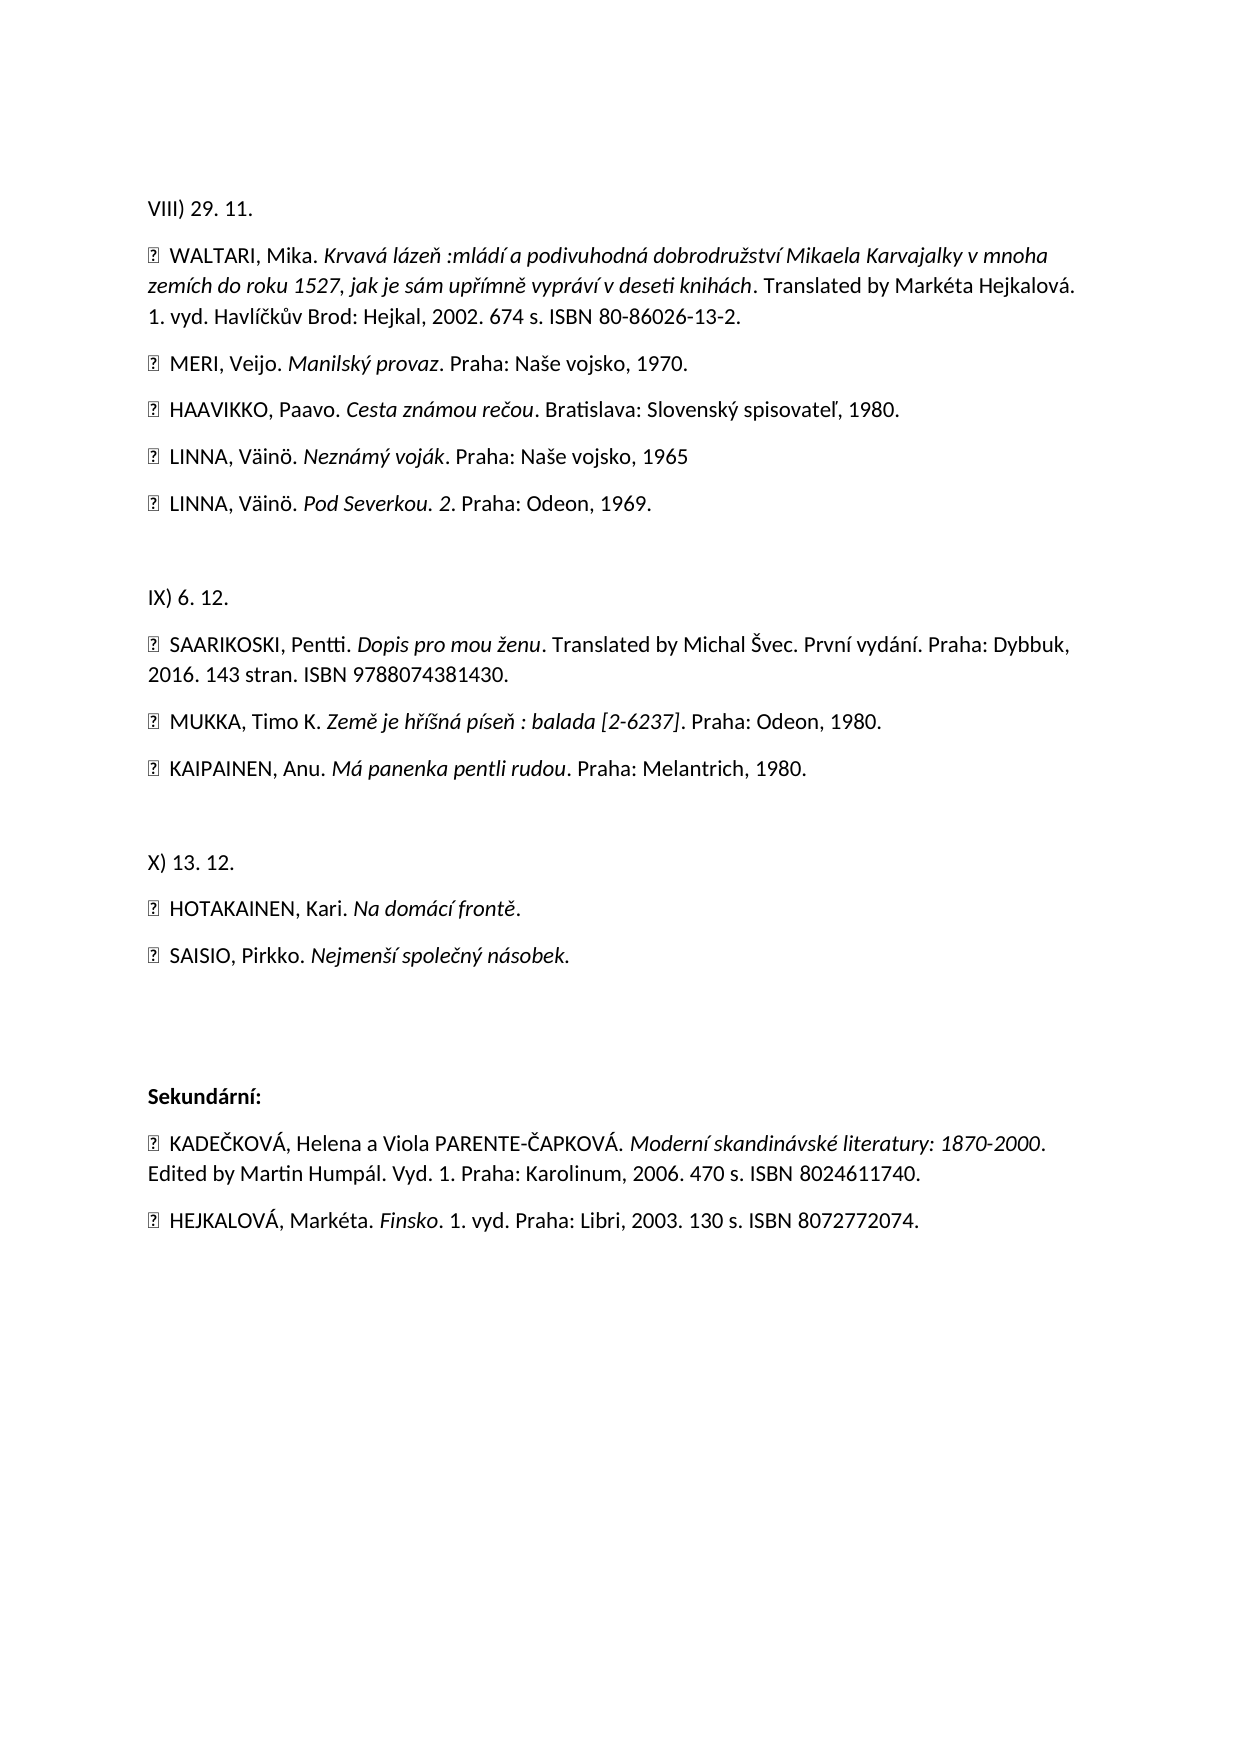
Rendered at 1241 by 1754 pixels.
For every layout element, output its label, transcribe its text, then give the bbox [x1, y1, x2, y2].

text  LINNA, Väinö. Pod Severkou. 2. Praha: Odeon, 1969. [148, 489, 1093, 517]
text  WALTARI, Mika. Krvavá lázeň :mládí a podivuhodná dobrodružství Mikaela Karvajalky v mnoha zemích do roku 1527, jak je sám upřímně vypráví v deseti knihách. Translated by Markéta Hejkalová. 1. vyd. Havlíčkův Brod: Hejkal, 2002. 674 s. ISBN 80-86026-13-2. [148, 241, 1093, 330]
text Sekundární: [148, 1082, 1093, 1110]
text IX) 6. 12. [148, 583, 1093, 611]
text  LINNA, Väinö. Neznámý voják. Praha: Naše vojsko, 1965 [148, 442, 1093, 470]
text  HOTAKAINEN, Kari. Na domácí frontě. [148, 894, 1093, 922]
text  KAIPAINEN, Anu. Má panenka pentli rudou. Praha: Melantrich, 1980. [148, 754, 1093, 782]
text X) 13. 12. [148, 848, 1093, 876]
text  MERI, Veijo. Manilský provaz. Praha: Naše vojsko, 1970. [148, 349, 1093, 377]
text VIII) 29. 11. [148, 194, 1093, 222]
text  SAISIO, Pirkko. Nejmenší společný násobek. [148, 941, 1093, 969]
text  KADEČKOVÁ, Helena a Viola PARENTE-ČAPKOVÁ. Moderní skandinávské literatury: 1870-2000. Edited by Martin Humpál. Vyd. 1. Praha: Karolinum, 2006. 470 s. ISBN 8024611740. [148, 1129, 1093, 1187]
text  HAAVIKKO, Paavo. Cesta známou rečou. Bratislava: Slovenský spisovateľ, 1980. [148, 396, 1093, 423]
text  HEJKALOVÁ, Markéta. Finsko. 1. vyd. Praha: Libri, 2003. 130 s. ISBN 8072772074. [148, 1206, 1093, 1234]
text  SAARIKOSKI, Pentti. Dopis pro mou ženu. Translated by Michal Švec. První vydání. Praha: Dybbuk, 2016. 143 stran. ISBN 9788074381430. [148, 630, 1093, 688]
text  MUKKA, Timo K. Země je hříšná píseň : balada [2-6237]. Praha: Odeon, 1980. [148, 707, 1093, 735]
